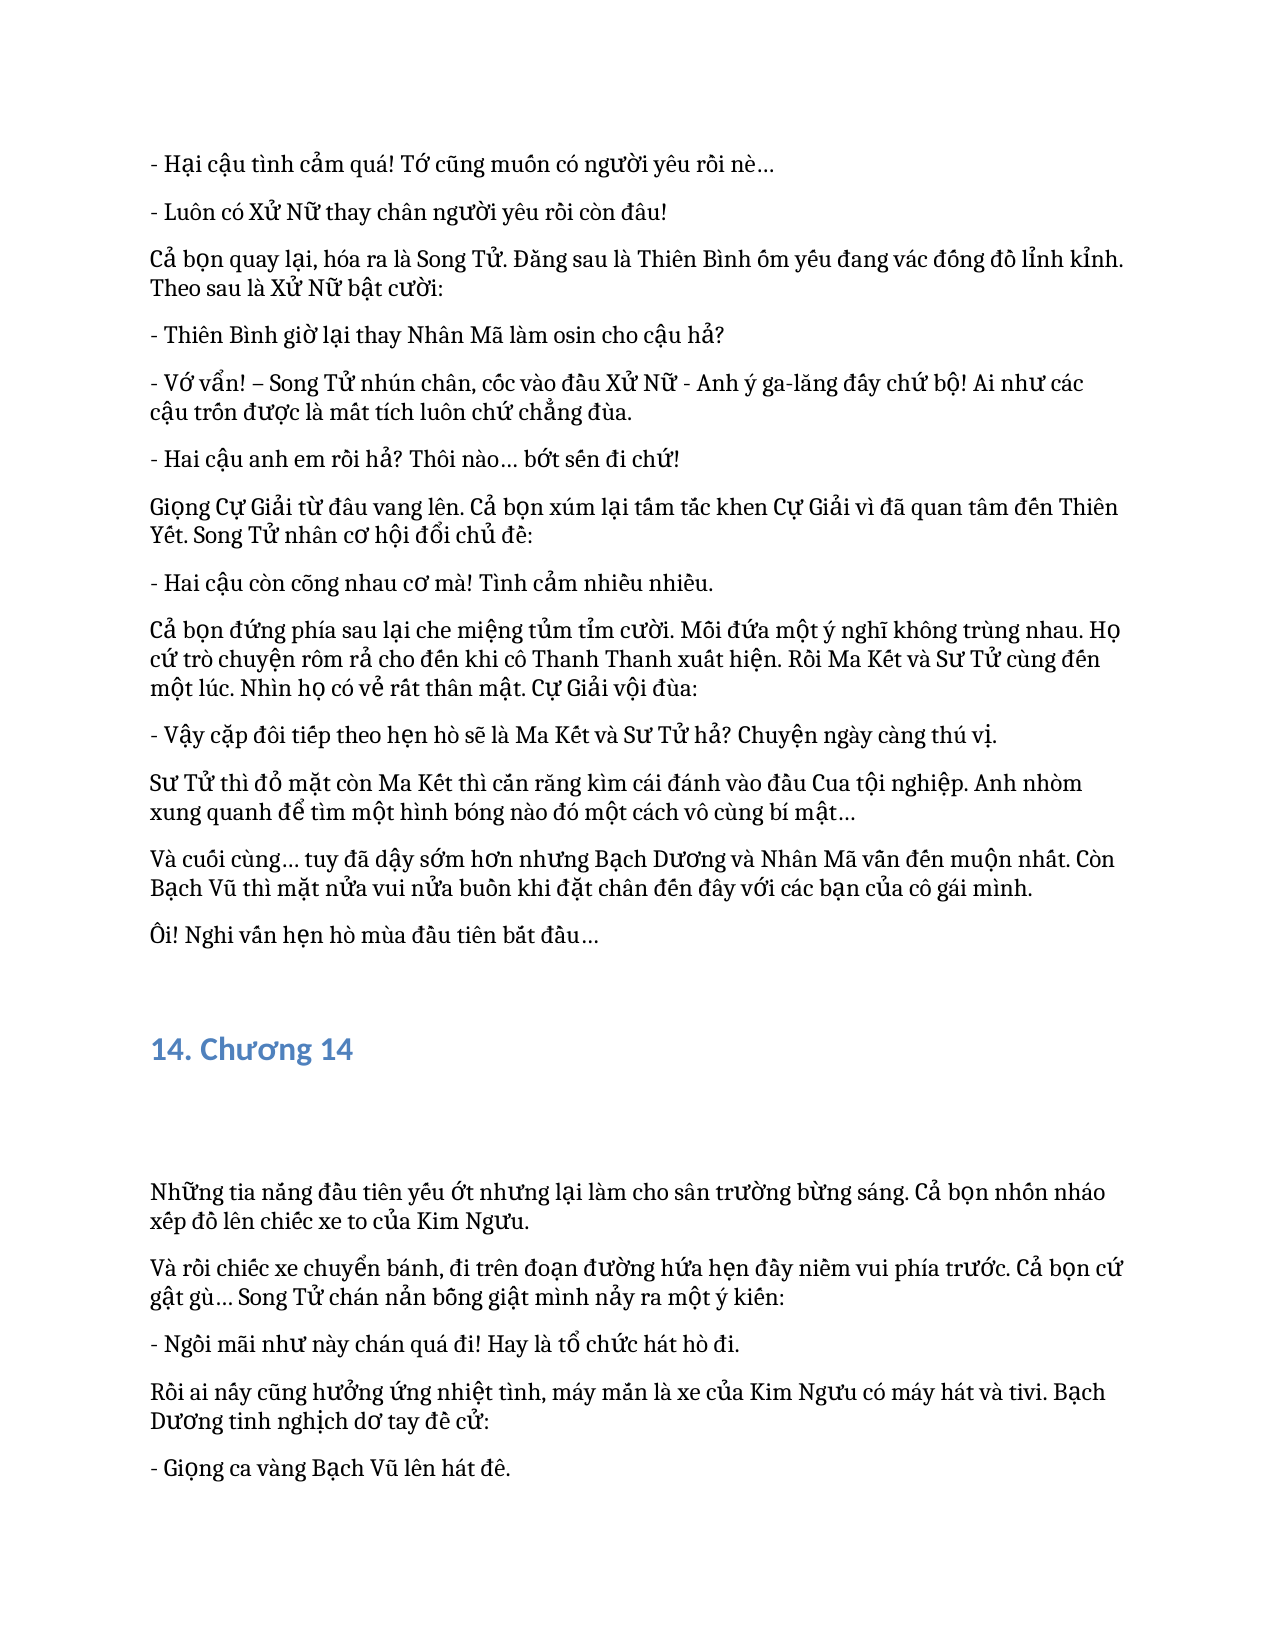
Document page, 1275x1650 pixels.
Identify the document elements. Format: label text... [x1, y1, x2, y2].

text - Vậy cặp đôi tiếp theo hẹn hò sẽ là Ma Kết và Sư Tử hả? Chuyện ngày càng thú vị. [150, 721, 1125, 750]
text - Luôn có Xử Nữ thay chân người yêu rồi còn đâu! [150, 197, 1125, 226]
text - Hai cậu còn cõng nhau cơ mà! Tình cảm nhiều nhiều. [150, 569, 1125, 597]
text - Hại cậu tình cảm quá! Tớ cũng muốn có người yêu rồi nè… [150, 150, 1125, 179]
text Và rồi chiếc xe chuyển bánh, đi trên đoạn đường hứa hẹn đầy niềm vui phía trước. Cả bọn cứ gật gù… Song Tử chán nản bỗng giật mình nảy ra một ý kiến: [150, 1254, 1125, 1312]
text Sư Tử thì đỏ mặt còn Ma Kết thì cắn răng kìm cái đánh vào đầu Cua tội nghiệp. Anh nhòm xung quanh để tìm một hình bóng nào đó một cách vô cùng bí mật… [150, 769, 1125, 826]
text Giọng Cự Giải từ đâu vang lên. Cả bọn xúm lại tấm tắc khen Cự Giải vì đã quan tâm đến Thiên Yết. Song Tử nhân cơ hội đổi chủ đề: [150, 492, 1125, 550]
text - Ngồi mãi như này chán quá đi! Hay là tổ chức hát hò đi. [150, 1330, 1125, 1359]
text - Giọng ca vàng Bạch Vũ lên hát đê. [150, 1454, 1125, 1483]
text Rồi ai nấy cũng hưởng ứng nhiệt tình, máy mắn là xe của Kim Ngưu có máy hát và tivi. Bạch Dương tinh nghịch dơ tay đề cử: [150, 1378, 1125, 1435]
text - Vớ vẩn! – Song Tử nhún chân, cốc vào đầu Xử Nữ - Anh ý ga-lăng đấy chứ bộ! Ai như các cậu trốn được là mất tích luôn chứ chẳng đùa. [150, 369, 1125, 426]
text - Hai cậu anh em rồi hả? Thôi nào… bớt sến đi chứ! [150, 445, 1125, 474]
text - Thiên Bình giờ lại thay Nhân Mã làm osin cho cậu hả? [150, 321, 1125, 350]
text Và cuối cùng… tuy đã dậy sớm hơn nhưng Bạch Dương và Nhân Mã vẫn đến muộn nhất. Còn Bạch Vũ thì mặt nửa vui nửa buồn khi đặt chân đến đây với các bạn của cô gái mình. [150, 845, 1125, 902]
text Ôi! Nghi vấn hẹn hò mùa đầu tiên bắt đầu… [150, 921, 1125, 1007]
text Những tia nắng đầu tiên yếu ớt nhưng lại làm cho sân trường bừng sáng. Cả bọn nhốn nháo xếp đồ lên chiếc xe to của Kim Ngưu. [150, 1178, 1125, 1235]
subtitle 14. Chương 14 [150, 1028, 1125, 1069]
text Cả bọn đứng phía sau lại che miệng tủm tỉm cười. Mỗi đứa một ý nghĩ không trùng nhau. Họ cứ trò chuyện rôm rả cho đến khi cô Thanh Thanh xuất hiện. Rồi Ma Kết và Sư Tử cùng đến một lúc. Nhìn họ có vẻ rất thân mật. Cự Giải vội đùa: [150, 616, 1125, 702]
text Cả bọn quay lại, hóa ra là Song Tử. Đằng sau là Thiên Bình ốm yếu đang vác đống đồ lỉnh kỉnh. Theo sau là Xử Nữ bật cười: [150, 245, 1125, 302]
